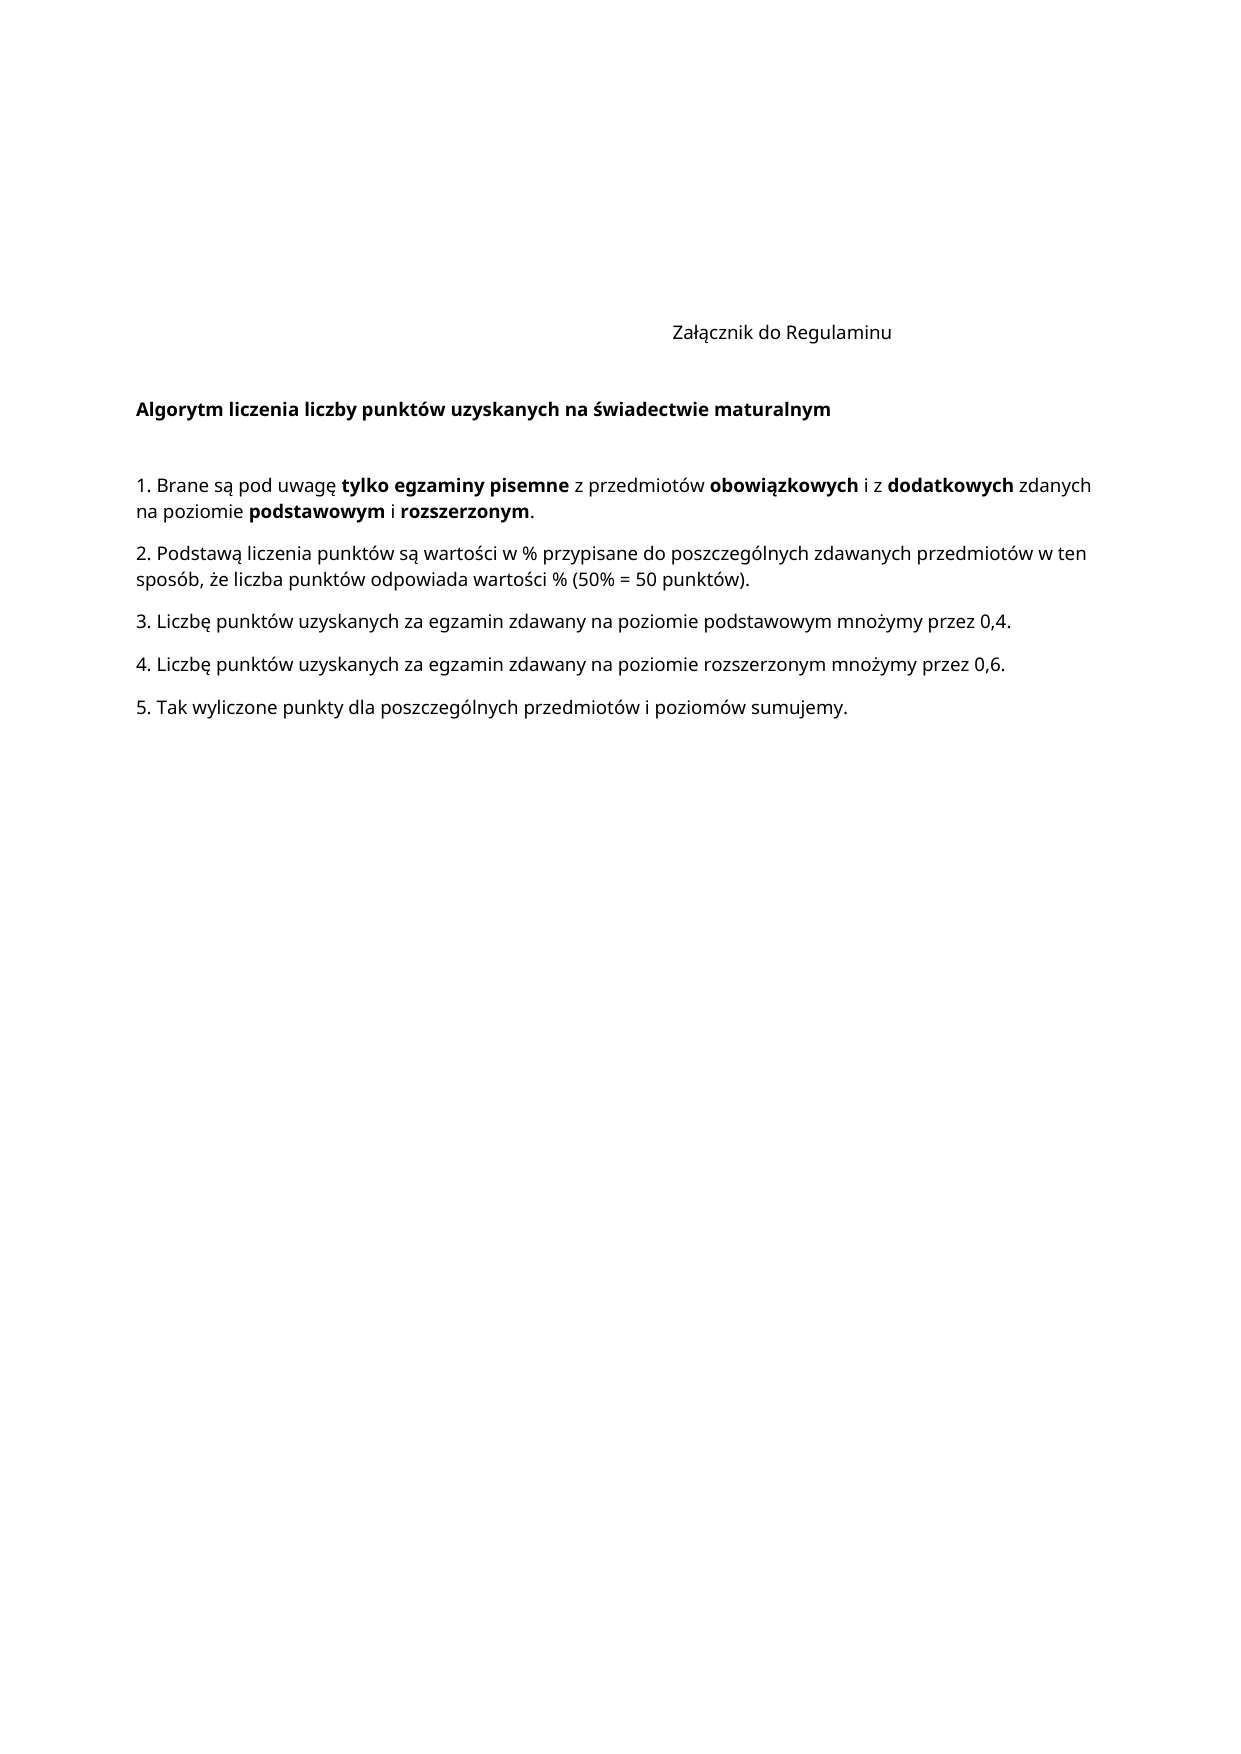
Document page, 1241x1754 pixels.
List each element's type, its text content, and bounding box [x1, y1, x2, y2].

text 1. Brane są pod uwagę tylko egzaminy pisemne z przedmiotów obowiązkowych i z dodatkowych zdanych na poziomie podstawowym i rozszerzonym. [136, 472, 1104, 523]
text 4. Liczbę punktów uzyskanych za egzamin zdawany na poziomie rozszerzonym mnożymy przez 0,6. [136, 651, 1104, 677]
text Algorytm liczenia liczby punktów uzyskanych na świadectwie maturalnym [136, 396, 1104, 421]
text Załącznik do Regulaminu [136, 319, 1104, 345]
text 5. Tak wyliczone punkty dla poszczególnych przedmiotów i poziomów sumujemy. [136, 694, 1104, 719]
text 2. Podstawą liczenia punktów są wartości w % przypisane do poszczególnych zdawanych przedmiotów w ten sposób, że liczba punktów odpowiada wartości % (50% = 50 punktów). [136, 541, 1104, 592]
text 3. Liczbę punktów uzyskanych za egzamin zdawany na poziomie podstawowym mnożymy przez 0,4. [136, 609, 1104, 634]
